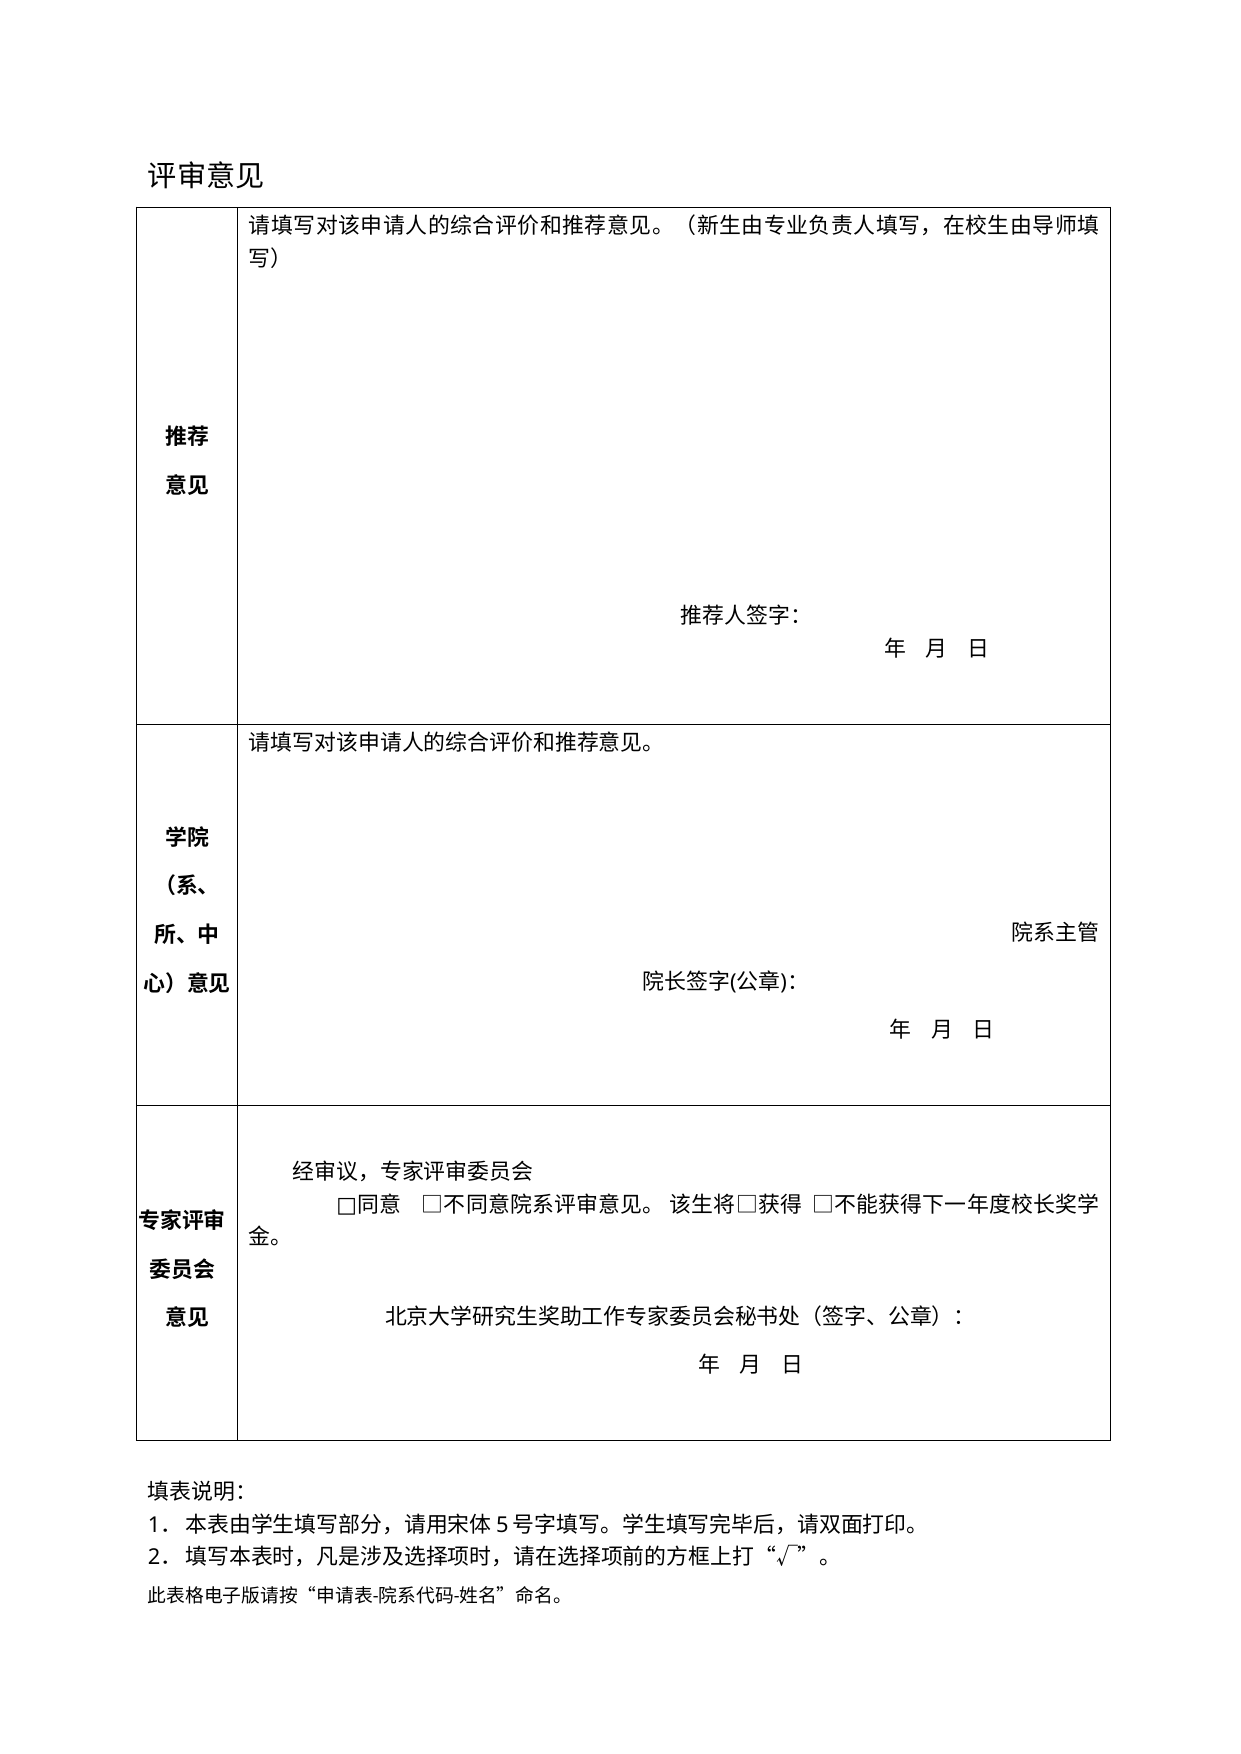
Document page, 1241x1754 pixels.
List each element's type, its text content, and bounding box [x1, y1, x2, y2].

list 本表由学生填写部分，请用宋体5号字填写。学生填写完毕后，请双面打印。 [148, 1506, 1122, 1539]
table_cell 学院（系、所、中心）意见 [137, 725, 237, 1105]
table_cell 经审议，专家评审委员会 □同意 □不同意院系评审意见。 该生将□获得 □不能获得下一年度校长奖学金。 北京大学研究生奖助工作专家委员会秘书处（签字、公章）： 年 月 日 [238, 1106, 1110, 1440]
table_header 推荐 意见 [137, 208, 237, 723]
text 评审意见 [148, 142, 1122, 207]
table_cell 请填写对该申请人的综合评价和推荐意见。 院系主管院长签字(公章)： 年 月 日 [238, 725, 1110, 1105]
table_header 请填写对该申请人的综合评价和推荐意见。（新生由专业负责人填写，在校生由导师填写） 推荐人签字： 年 月 日 [238, 208, 1110, 723]
table_cell 专家评审委员会 意见 [137, 1106, 237, 1440]
text 填表说明： [148, 1474, 1122, 1506]
list 填写本表时，凡是涉及选择项时，请在选择项前的方框上打“√”。 [148, 1539, 1122, 1571]
